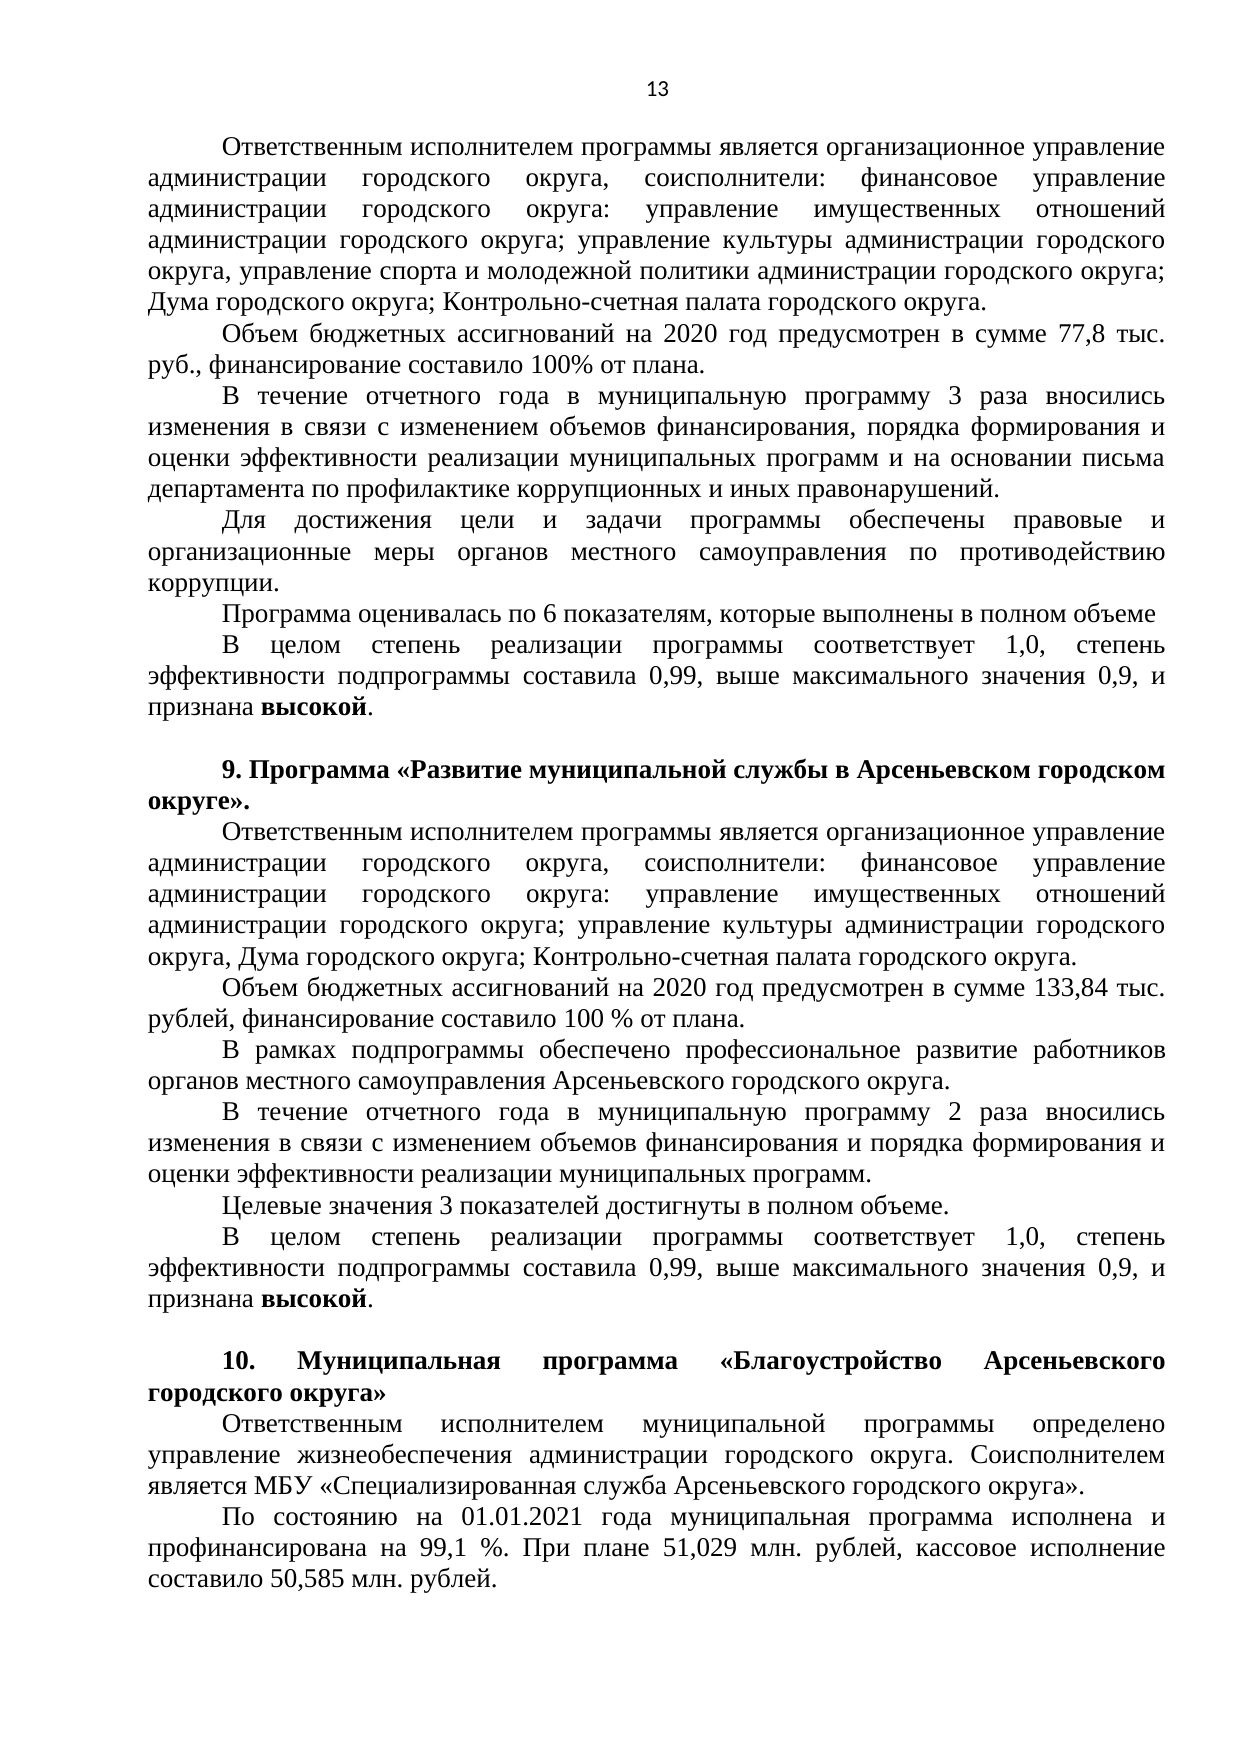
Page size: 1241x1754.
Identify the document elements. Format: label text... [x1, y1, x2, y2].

text Ответственным исполнителем программы является организационное управление администрации городского округа, соисполнители: финансовое управление администрации городского округа: управление имущественных отношений администрации городского округа; управление культуры администрации городского округа, Дума городского округа; Контрольно-счетная палата городского округа. [148, 815, 1167, 971]
text 9. Программа «Развитие муниципальной службы в Арсеньевском городском округе». [148, 753, 1167, 815]
text В целом степень реализации программы соответствует 1,0, степень эффективности подпрограммы составила 0,99, выше максимального значения 0,9, и признана высокой. [148, 628, 1167, 722]
text В течение отчетного года в муниципальную программу 2 раза вносились изменения в связи с изменением объемов финансирования и порядка формирования и оценки эффективности реализации муниципальных программ. [148, 1095, 1167, 1189]
text Ответственным исполнителем программы является организационное управление администрации городского округа, соисполнители: финансовое управление администрации городского округа: управление имущественных отношений администрации городского округа; управление культуры администрации городского округа, управление спорта и молодежной политики администрации городского округа; Дума городского округа; Контрольно-счетная палата городского округа. [148, 130, 1167, 317]
text Для достижения цели и задачи программы обеспечены правовые и организационные меры органов местного самоуправления по противодействию коррупции. [148, 503, 1167, 597]
text По состоянию на 01.01.2021 года муниципальная программа исполнена и профинансирована на 99,1 %. При плане 51,029 млн. рублей, кассовое исполнение составило 50,585 млн. рублей. [148, 1500, 1167, 1594]
text 10. Муниципальная программа «Благоустройство Арсеньевского городского округа» [148, 1344, 1167, 1407]
text Объем бюджетных ассигнований на 2020 год предусмотрен в сумме 133,84 тыс. рублей, финансирование составило 100 % от плана. [148, 971, 1167, 1033]
text В рамках подпрограммы обеспечено профессиональное развитие работников органов местного самоуправления Арсеньевского городского округа. [148, 1033, 1167, 1095]
text Целевые значения 3 показателей достигнуты в полном объеме. [148, 1189, 1167, 1220]
text В течение отчетного года в муниципальную программу 3 раза вносились изменения в связи с изменением объемов финансирования, порядка формирования и оценки эффективности реализации муниципальных программ и на основании письма департамента по профилактике коррупционных и иных правонарушений. [148, 379, 1167, 503]
text Объем бюджетных ассигнований на 2020 год предусмотрен в сумме 77,8 тыс. руб., финансирование составило 100% от плана. [148, 317, 1167, 379]
text В целом степень реализации программы соответствует 1,0, степень эффективности подпрограммы составила 0,99, выше максимального значения 0,9, и признана высокой. [148, 1220, 1167, 1313]
text Ответственным исполнителем муниципальной программы определено управление жизнеобеспечения администрации городского округа. Соисполнителем является МБУ «Специализированная служба Арсеньевского городского округа». [148, 1407, 1167, 1500]
text Программа оценивалась по 6 показателям, которые выполнены в полном объеме [148, 597, 1167, 628]
